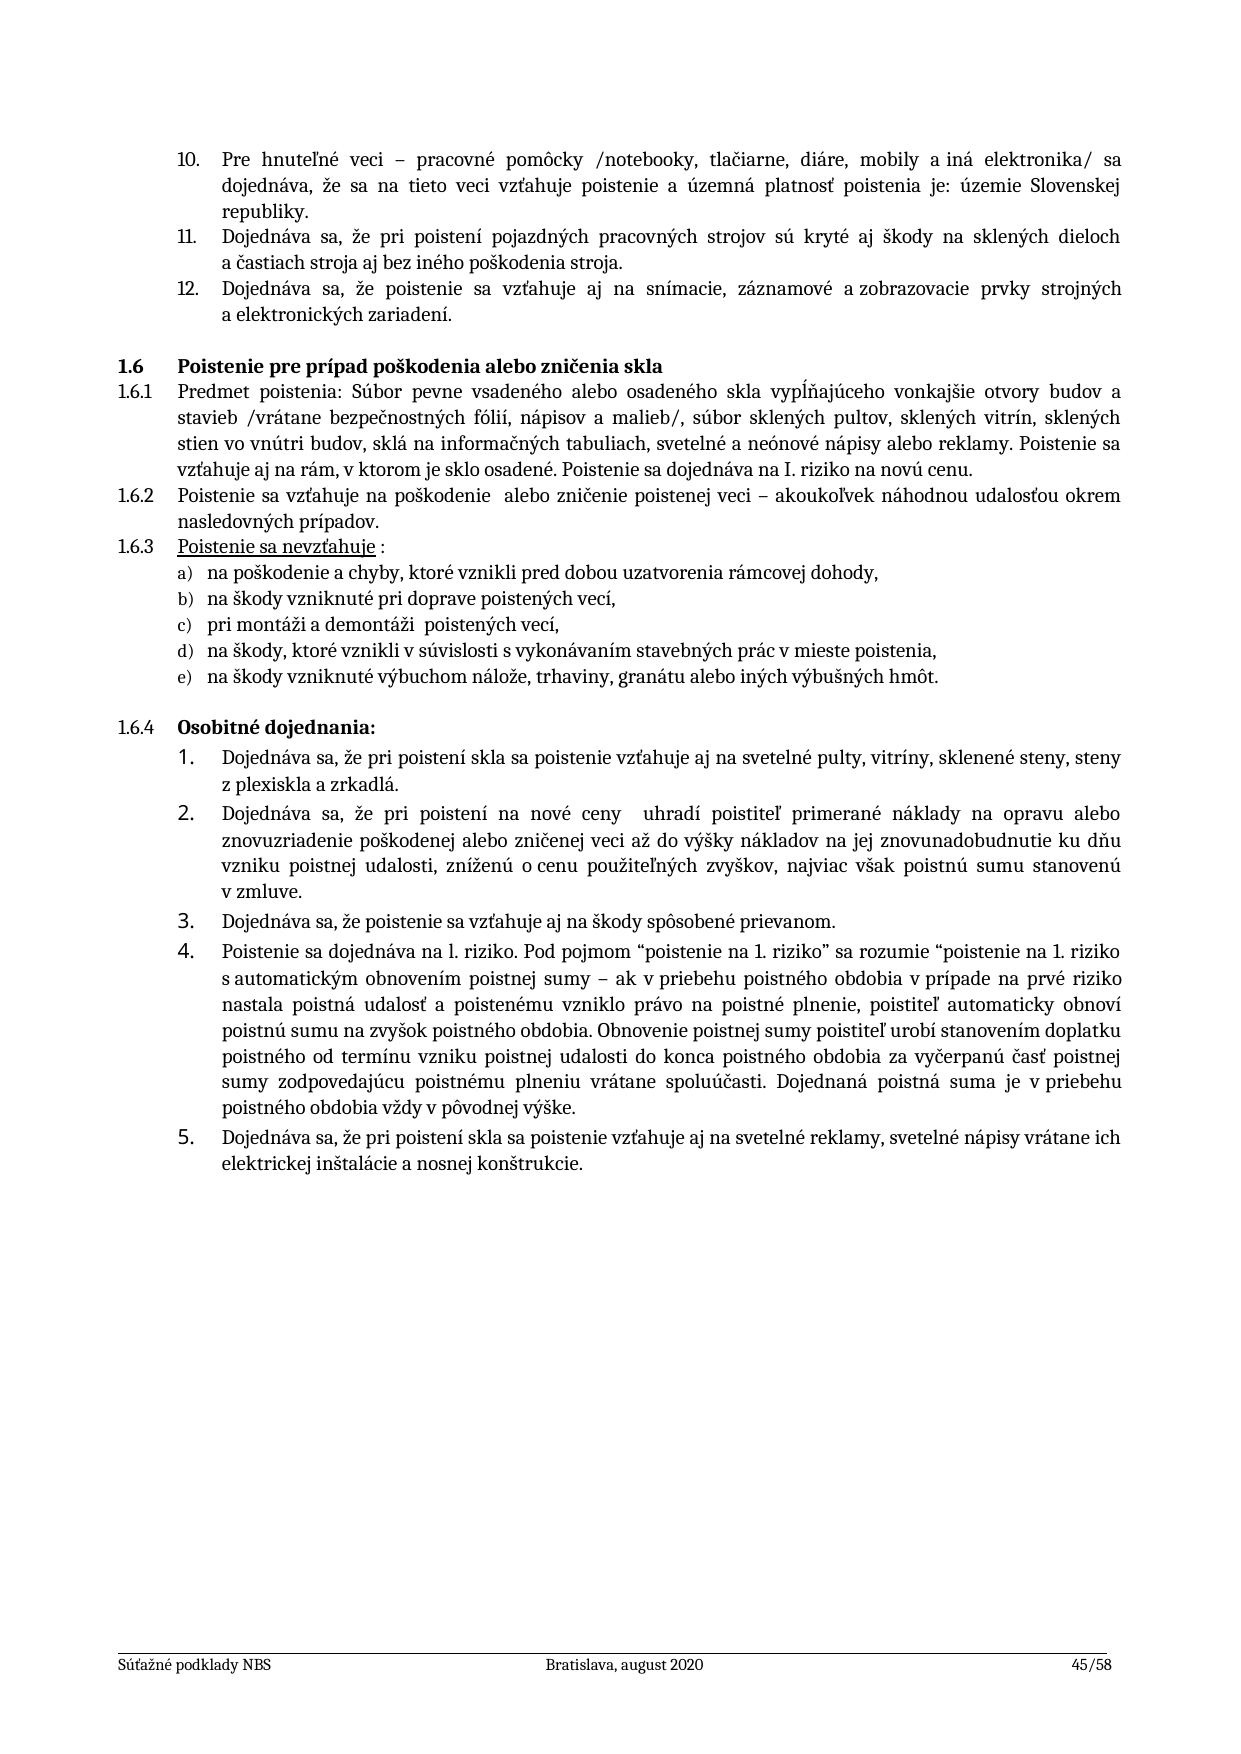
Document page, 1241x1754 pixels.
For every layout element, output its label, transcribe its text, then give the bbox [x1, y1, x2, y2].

list Poistenie pre prípad poškodenia alebo zničenia skla [118, 354, 1122, 378]
list Poistenie sa vzťahuje na poškodenie alebo zničenie poistenej veci – akoukoľvek náhodnou udalosťou okrem nasledovných prípadov. [118, 483, 1122, 533]
list Poistenie sa dojednáva na l. riziko. Pod pojmom “poistenie na 1. riziko” sa rozumie “poistenie na 1. riziko s automatickým obnovením poistnej sumy – ak v priebehu poistného obdobia v prípade na prvé riziko nastala poistná udalosť a poistenému vzniklo právo na poistné plnenie, poistiteľ automaticky obnoví poistnú sumu na zvyšok poistného obdobia. Obnovenie poistnej sumy poistiteľ urobí stanovením doplatku poistného od termínu vzniku poistnej udalosti do konca poistného obdobia za vyčerpanú časť poistnej sumy zodpovedajúcu poistnému plneniu vrátane spoluúčasti. Dojednaná poistná suma je v priebehu poistného obdobia vždy v pôvodnej výške. [177, 936, 1122, 1120]
list Predmet poistenia: Súbor pevne vsadeného alebo osadeného skla vypĺňajúceho vonkajšie otvory budov a stavieb /vrátane bezpečnostných fólií, nápisov a malieb/, súbor sklených pultov, sklených vitrín, sklených stien vo vnútri budov, sklá na informačných tabuliach, svetelné a neónové nápisy alebo reklamy. Poistenie sa vzťahuje aj na rám, v ktorom je sklo osadené. Poistenie sa dojednáva na I. riziko na novú cenu. [118, 380, 1122, 482]
list na škody vzniknuté pri doprave poistených vecí, [177, 587, 1122, 611]
list na škody, ktoré vznikli v súvislosti s vykonávaním stavebných prác v mieste poistenia, [177, 638, 1122, 662]
list Osobitné dojednania: [118, 716, 1122, 740]
list Poistenie sa nevzťahuje : [118, 535, 1122, 559]
list Dojednáva sa, že pri poistení skla sa poistenie vzťahuje aj na svetelné pulty, vitríny, sklenené steny, steny z plexiskla a zrkadlá. [177, 742, 1122, 796]
list Pre hnuteľné veci – pracovné pomôcky /notebooky, tlačiarne, diáre, mobily a iná elektronika/ sa dojednáva, že sa na tieto veci vzťahuje poistenie a územná platnosť poistenia je: územie Slovenskej republiky. [177, 148, 1122, 223]
list Dojednáva sa, že poistenie sa vzťahuje aj na škody spôsobené prievanom. [177, 906, 1122, 934]
list Dojednáva sa, že pri poistení na nové ceny uhradí poistiteľ primerané náklady na opravu alebo znovuzriadenie poškodenej alebo zničenej veci až do výšky nákladov na jej znovunadobudnutie ku dňu vzniku poistnej udalosti, zníženú o cenu použiteľných zvyškov, najviac však poistnú sumu stanovenú v zmluve. [177, 798, 1122, 904]
list pri montáži a demontáži poistených vecí, [177, 613, 1122, 637]
list Dojednáva sa, že poistenie sa vzťahuje aj na snímacie, záznamové a zobrazovacie prvky strojných a elektronických zariadení. [177, 277, 1122, 327]
list na poškodenie a chyby, ktoré vznikli pred dobou uzatvorenia rámcovej dohody, [177, 561, 1122, 585]
list na škody vzniknuté výbuchom nálože, trhaviny, granátu alebo iných výbušných hmôt. [177, 664, 1122, 688]
list Dojednáva sa, že pri poistení pojazdných pracovných strojov sú kryté aj škody na sklených dieloch a častiach stroja aj bez iného poškodenia stroja. [177, 225, 1122, 275]
list Dojednáva sa, že pri poistení skla sa poistenie vzťahuje aj na svetelné reklamy, svetelné nápisy vrátane ich elektrickej inštalácie a nosnej konštrukcie. [177, 1122, 1122, 1176]
